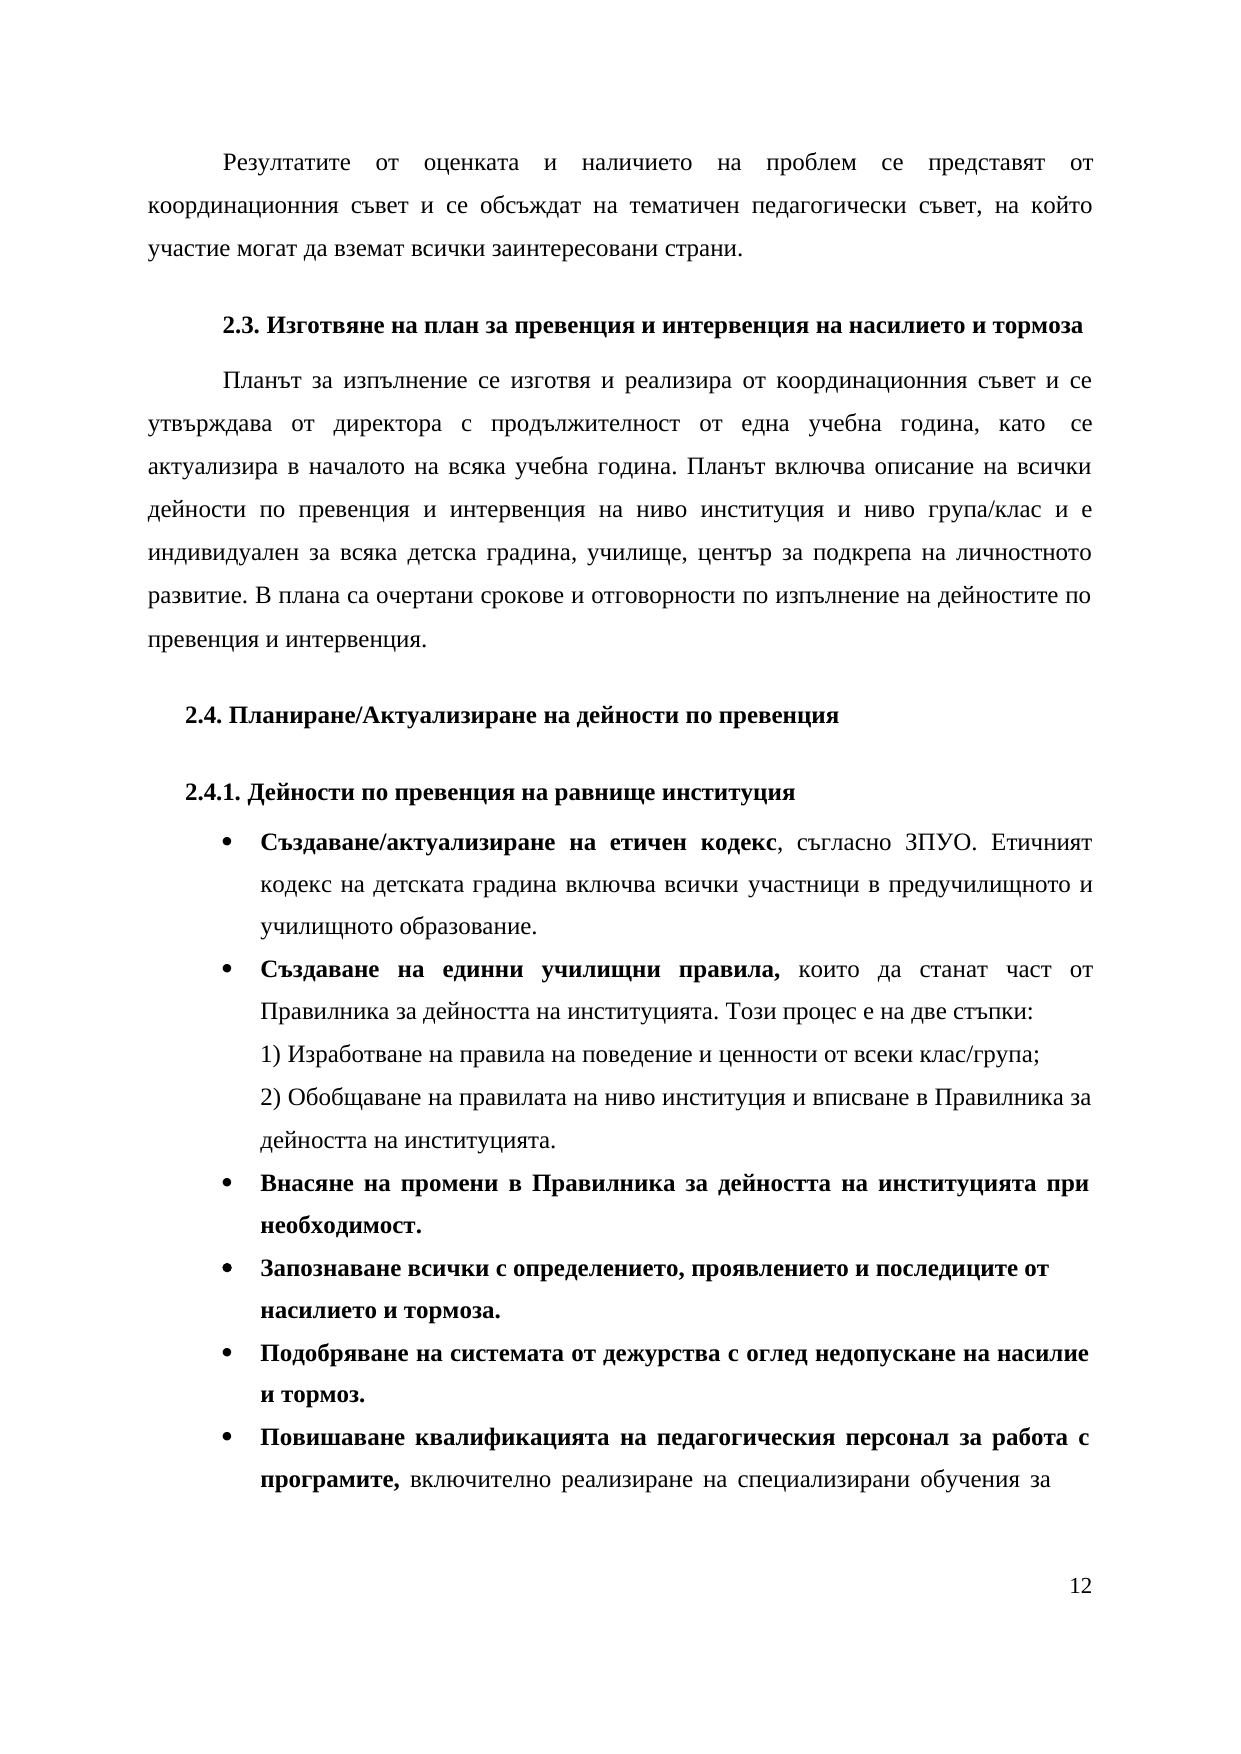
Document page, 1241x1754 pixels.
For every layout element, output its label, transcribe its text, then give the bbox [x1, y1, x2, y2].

list Изработване на правила на поведение и ценности от всеки клас/група; [260, 1039, 1105, 1067]
subtitle Изготвяне на план за превенция и интервенция на насилието и тормоза [222, 310, 1105, 339]
list Запознаване всички с определението, проявлението и последиците от насилието и тормоза. [223, 1253, 1093, 1323]
list Дейности по превенция на равнище институция [185, 777, 1105, 806]
text Резултатите от оценката и наличието на проблем се представят от координационния съвет и се обсъждат на тематичен педагогически съвет, на който участие могат да вземат всички заинтересовани страни. [148, 147, 1093, 262]
list Създаване/актуализиране на етичен кодекс, съгласно ЗПУО. Етичният кодекс на детската градина включва всички участници в предучилищното и училищното образование. [223, 827, 1093, 940]
list Повишаване квалификацията на педагогическия персонал за работа с програмите, включително реализиране на специализирани обучения за [223, 1422, 1093, 1493]
text Планът за изпълнение се изготвя и реализира от координационния съвет и се утвърждава от директора с продължителност от една учебна година, като се актуализира в началото на всяка учебна година. Планът включва описание на всички дейности по превенция и интервенция на ниво институция и ниво група/клас и е индивидуален за всяка детска градина, училище, център за подкрепа на личностното развитие. В плана са очертани срокове и отговорности по изпълнение на дейностите по превенция и интервенция. [148, 365, 1093, 652]
subtitle Планиране/Актуализиране на дейности по превенция [185, 701, 1105, 729]
list Обобщаване на правилата на ниво институция и вписване в Правилника за дейността на институцията. [260, 1082, 1093, 1154]
list Създаване на единни училищни правила, които да станат част от Правилника за дейността на институцията. Този процес е на две стъпки: [223, 954, 1093, 1025]
subtitle Подобряване на системата от дежурства с оглед недопускане на насилие и тормоз. [223, 1338, 1093, 1408]
subtitle Внасяне на промени в Правилника за дейността на институцията при необходимост. [223, 1168, 1093, 1239]
